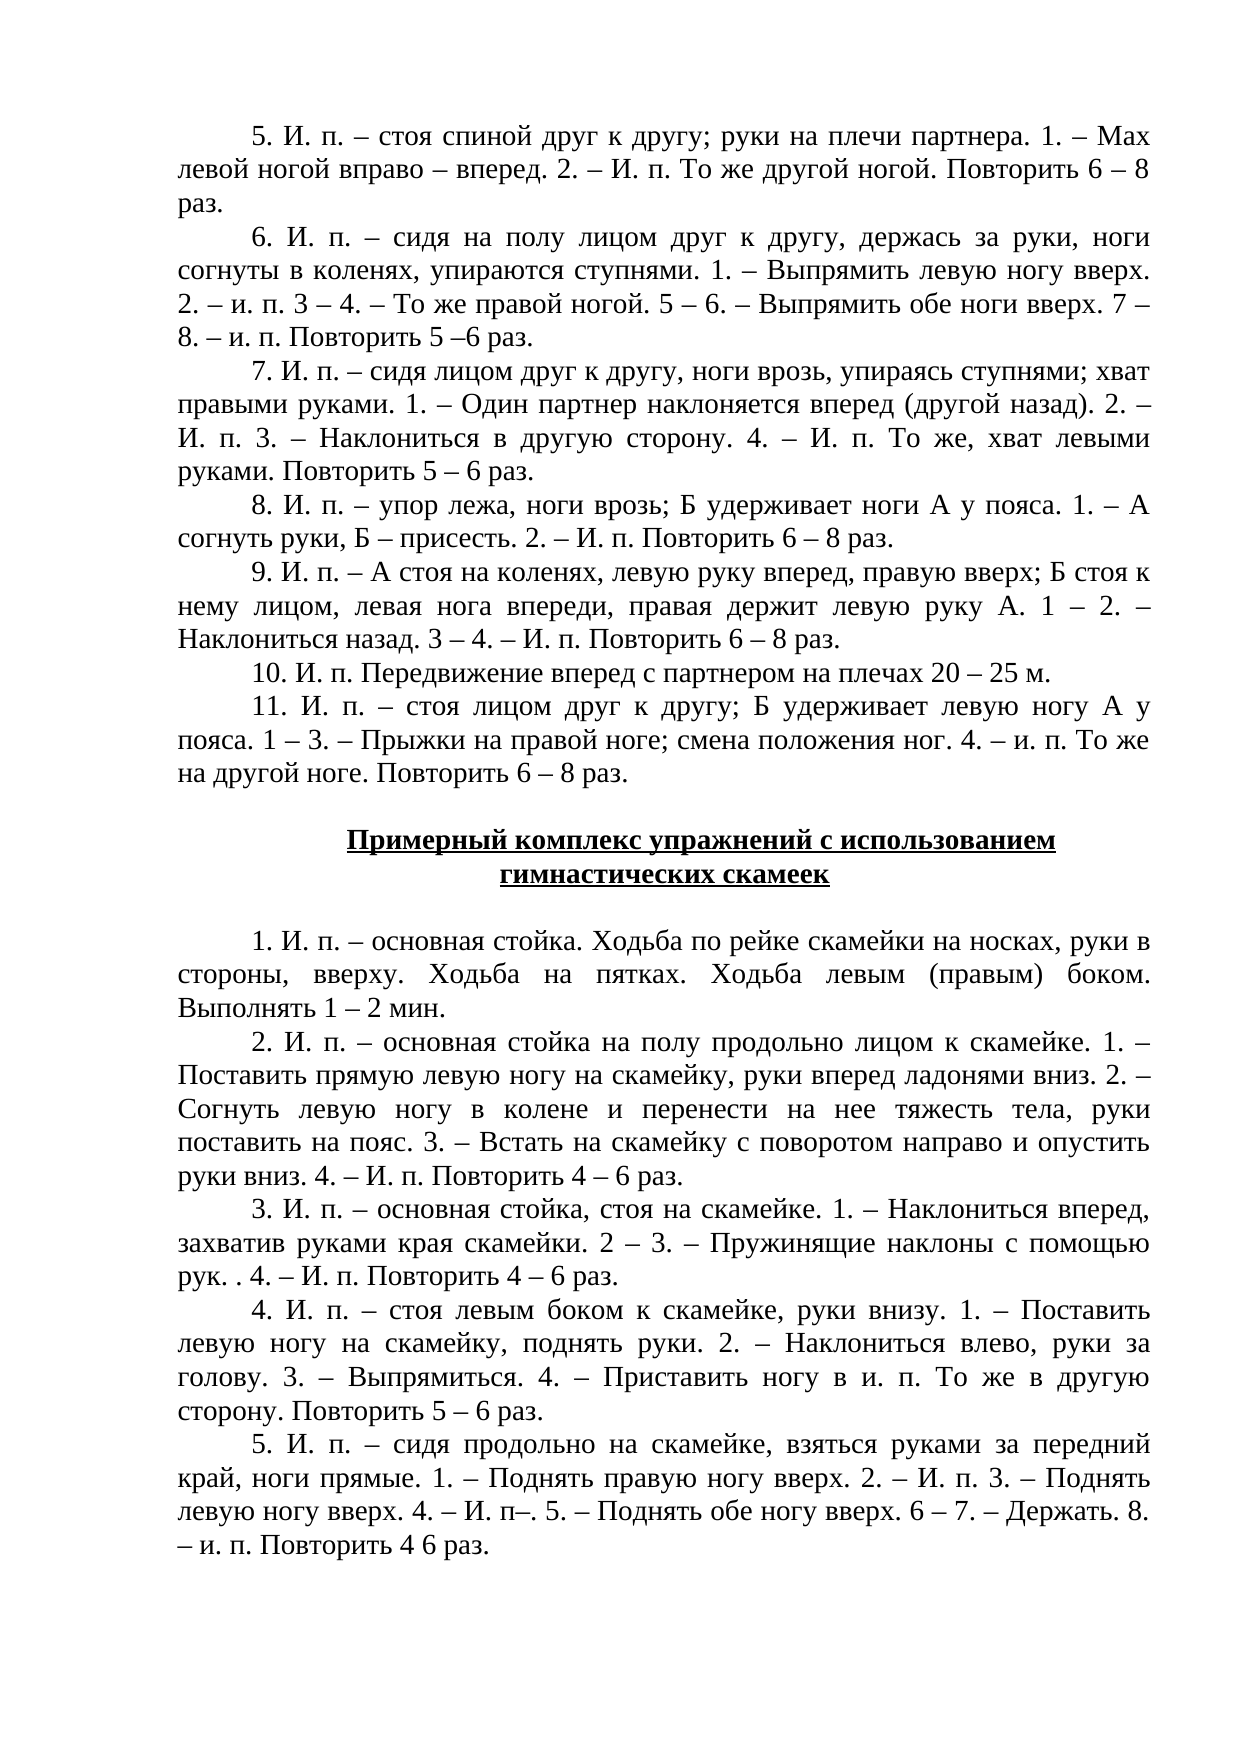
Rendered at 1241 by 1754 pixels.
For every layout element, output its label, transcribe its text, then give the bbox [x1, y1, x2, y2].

text 4. И. п. – стоя левым боком к скамейке, руки внизу. 1. – Поставить левую ногу на скамейку, поднять руки. 2. – Наклониться влево, руки за голову. 3. – Выпрямиться. 4. – Приставить ногу в и. п. То же в другую сторону. Повторить 5 – 6 раз. [177, 1292, 1152, 1426]
text 8. И. п. – упор лежа, ноги врозь; Б удерживает ноги А у пояса. 1. – А согнуть руки, Б – присесть. 2. – И. п. Повторить 6 – 8 раз. [177, 487, 1152, 554]
text 5. И. п. – стоя спиной друг к другу; руки на плечи партнера. 1. – Мах левой ногой вправо – вперед. 2. – И. п. То же другой ногой. Повторить 6 – 8 раз. [177, 118, 1152, 219]
text 1. И. п. – основная стойка. Ходьба по рейке скамейки на носках, руки в стороны, вверху. Ходьба на пятках. Ходьба левым (правым) боком. Выполнять 1 – 2 мин. [177, 923, 1152, 1024]
text Примерный комплекс упражнений с использованием гимнастических скамеек [177, 822, 1152, 889]
text 10. И. п. Передвижение вперед с партнером на плечах 20 – 25 м. [177, 655, 1152, 688]
text 11. И. п. – стоя лицом друг к другу; Б удерживает левую ногу А у пояса. 1 – 3. – Прыжки на правой ноге; смена положения ног. 4. – и. п. То же на другой ноге. Повторить 6 – 8 раз. [177, 688, 1152, 789]
text 5. И. п. – сидя продольно на скамейке, взяться руками за передний край, ноги прямые. 1. – Поднять правую ногу вверх. 2. – И. п. 3. – Поднять левую ногу вверх. 4. – И. п–. 5. – Поднять обе ногу вверх. 6 – 7. – Держать. 8. – и. п. Повторить 4 6 раз. [177, 1426, 1152, 1560]
text 9. И. п. – А стоя на коленях, левую руку вперед, правую вверх; Б стоя к нему лицом, левая нога впереди, правая держит левую руку А. 1 – 2. – Наклониться назад. 3 – 4. – И. п. Повторить 6 – 8 раз. [177, 554, 1152, 655]
text 3. И. п. – основная стойка, стоя на скамейке. 1. – Наклониться вперед, захватив руками края скамейки. 2 – 3. – Пружинящие наклоны с помощью рук. . 4. – И. п. Повторить 4 – 6 раз. [177, 1191, 1152, 1292]
text 7. И. п. – сидя лицом друг к другу, ноги врозь, упираясь ступнями; хват правыми руками. 1. – Один партнер наклоняется вперед (другой назад). 2. – И. п. 3. – Наклониться в другую сторону. 4. – И. п. То же, хват левыми руками. Повторить 5 – 6 раз. [177, 353, 1152, 487]
text 2. И. п. – основная стойка на полу продольно лицом к скамейке. 1. – Поставить прямую левую ногу на скамейку, руки вперед ладонями вниз. 2. – Согнуть левую ногу в колене и перенести на нее тяжесть тела, руки поставить на пояс. 3. – Встать на скамейку с поворотом направо и опустить руки вниз. 4. – И. п. Повторить 4 – 6 раз. [177, 1024, 1152, 1191]
text 6. И. п. – сидя на полу лицом друг к другу, держась за руки, ноги согнуты в коленях, упираются ступнями. 1. – Выпрямить левую ногу вверх. 2. – и. п. 3 – 4. – То же правой ногой. 5 – 6. – Выпрямить обе ноги вверх. 7 – 8. – и. п. Повторить 5 –6 раз. [177, 219, 1152, 353]
